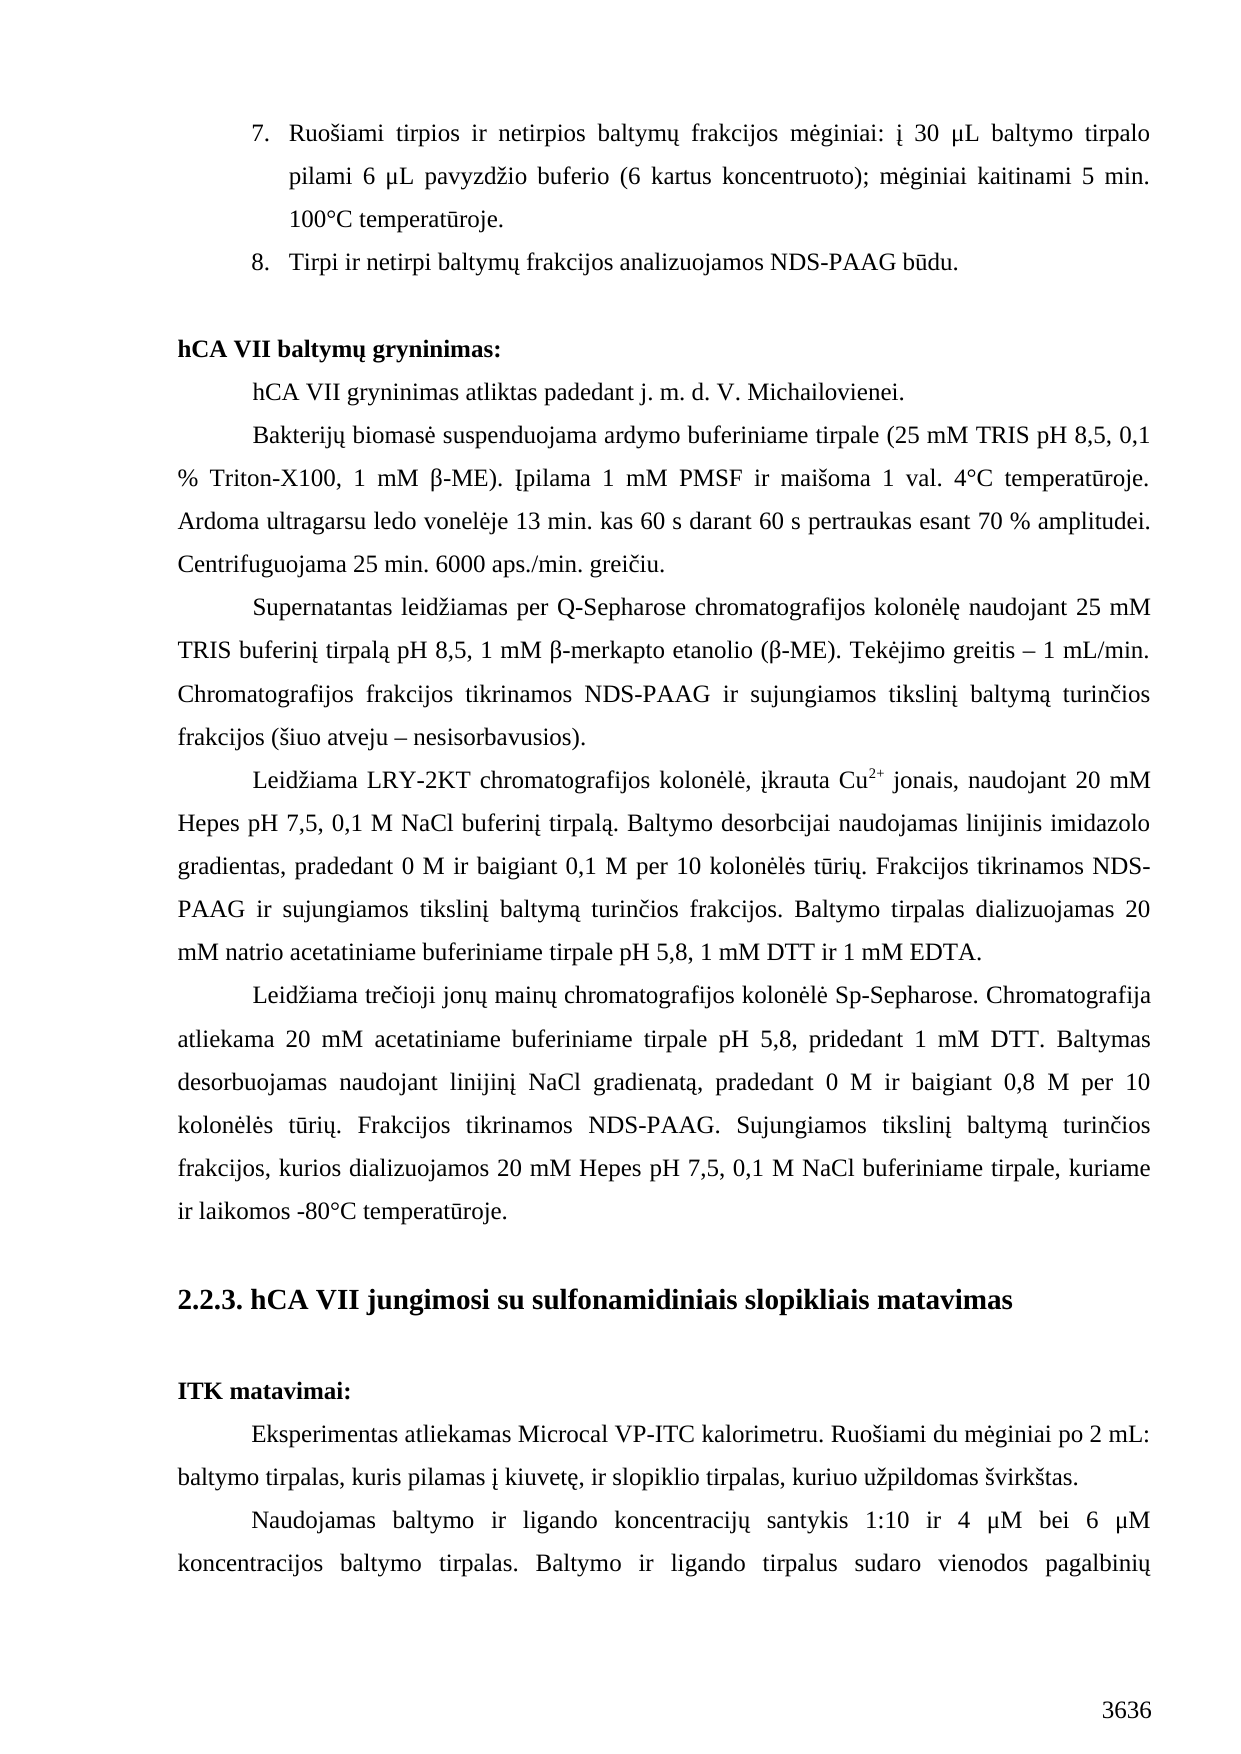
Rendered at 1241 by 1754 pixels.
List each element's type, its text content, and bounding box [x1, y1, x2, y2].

text Supernatantas leidžiamas per Q-Sepharose chromatografijos kolonėlę naudojant 25 mM TRIS buferinį tirpalą pH 8,5, 1 mM β-merkapto etanolio (β-ME). Tekėjimo greitis – 1 mL/min. Chromatografijos frakcijos tikrinamos NDS-PAAG ir sujungiamos tikslinį baltymą turinčios frakcijos (šiuo atveju – nesisorbavusios). [177, 592, 1152, 751]
text Leidžiama trečioji jonų mainų chromatografijos kolonėlė Sp-Sepharose. Chromatografija atliekama 20 mM acetatiniame buferiniame tirpale pH 5,8, pridedant 1 mM DTT. Baltymas desorbuojamas naudojant linijinį NaCl gradienatą, pradedant 0 M ir baigiant 0,8 M per 10 kolonėlės tūrių. Frakcijos tikrinamos NDS-PAAG. Sujungiamos tikslinį baltymą turinčios frakcijos, kurios dializuojamos 20 mM Hepes pH 7,5, 0,1 M NaCl buferiniame tirpale, kuriame ir laikomos -80°C temperatūroje. [177, 981, 1152, 1225]
text Bakterijų biomasė suspenduojama ardymo buferiniame tirpale (25 mM TRIS pH 8,5, 0,1 % Triton-X100, 1 mM β-ME). Įpilama 1 mM PMSF ir maišoma 1 val. 4°C temperatūroje. Ardoma ultragarsu ledo vonelėje 13 min. kas 60 s darant 60 s pertraukas esant 70 % amplitudei. Centrifuguojama 25 min. 6000 aps./min. greičiu. [177, 420, 1152, 578]
text hCA VII baltymų gryninimas: [177, 334, 1152, 362]
text ITK matavimai: [177, 1376, 1152, 1405]
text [177, 1505, 1152, 1577]
subtitle 2.2.3. hCA VII jungimosi su sulfonamidiniais slopikliais matavimas [177, 1282, 1152, 1316]
text hCA VII gryninimas atliktas padedant j. m. d. V. Michailovienei. [177, 377, 1152, 406]
list Ruošiami tirpios ir netirpios baltymų frakcijos mėginiai: į 30 μL baltymo tirpalo pilami 6 μL pavyzdžio buferio (6 kartus koncentruoto); mėginiai kaitinami 5 min. 100°C temperatūroje. [251, 118, 1152, 233]
list Tirpi ir netirpi baltymų frakcijos analizuojamos NDS-PAAG būdu. [251, 247, 1152, 276]
text Eksperimentas atliekamas Microcal VP-ITC kalorimetru. Ruošiami du mėginiai po 2 mL: baltymo tirpalas, kuris pilamas į kiuvetę, ir slopiklio tirpalas, kuriuo užpildomas švirkštas. [177, 1419, 1152, 1491]
text Leidžiama LRY-2KT chromatografijos kolonėlė, įkrauta Cu2+ jonais, naudojant 20 mM Hepes pH 7,5, 0,1 M NaCl buferinį tirpalą. Baltymo desorbcijai naudojamas linijinis imidazolo gradientas, pradedant 0 M ir baigiant 0,1 M per 10 kolonėlės tūrių. Frakcijos tikrinamos NDS-PAAG ir sujungiamos tikslinį baltymą turinčios frakcijos. Baltymo tirpalas dializuojamas 20 mM natrio acetatiniame buferiniame tirpale pH 5,8, 1 mM DTT ir 1 mM EDTA. [177, 765, 1152, 966]
